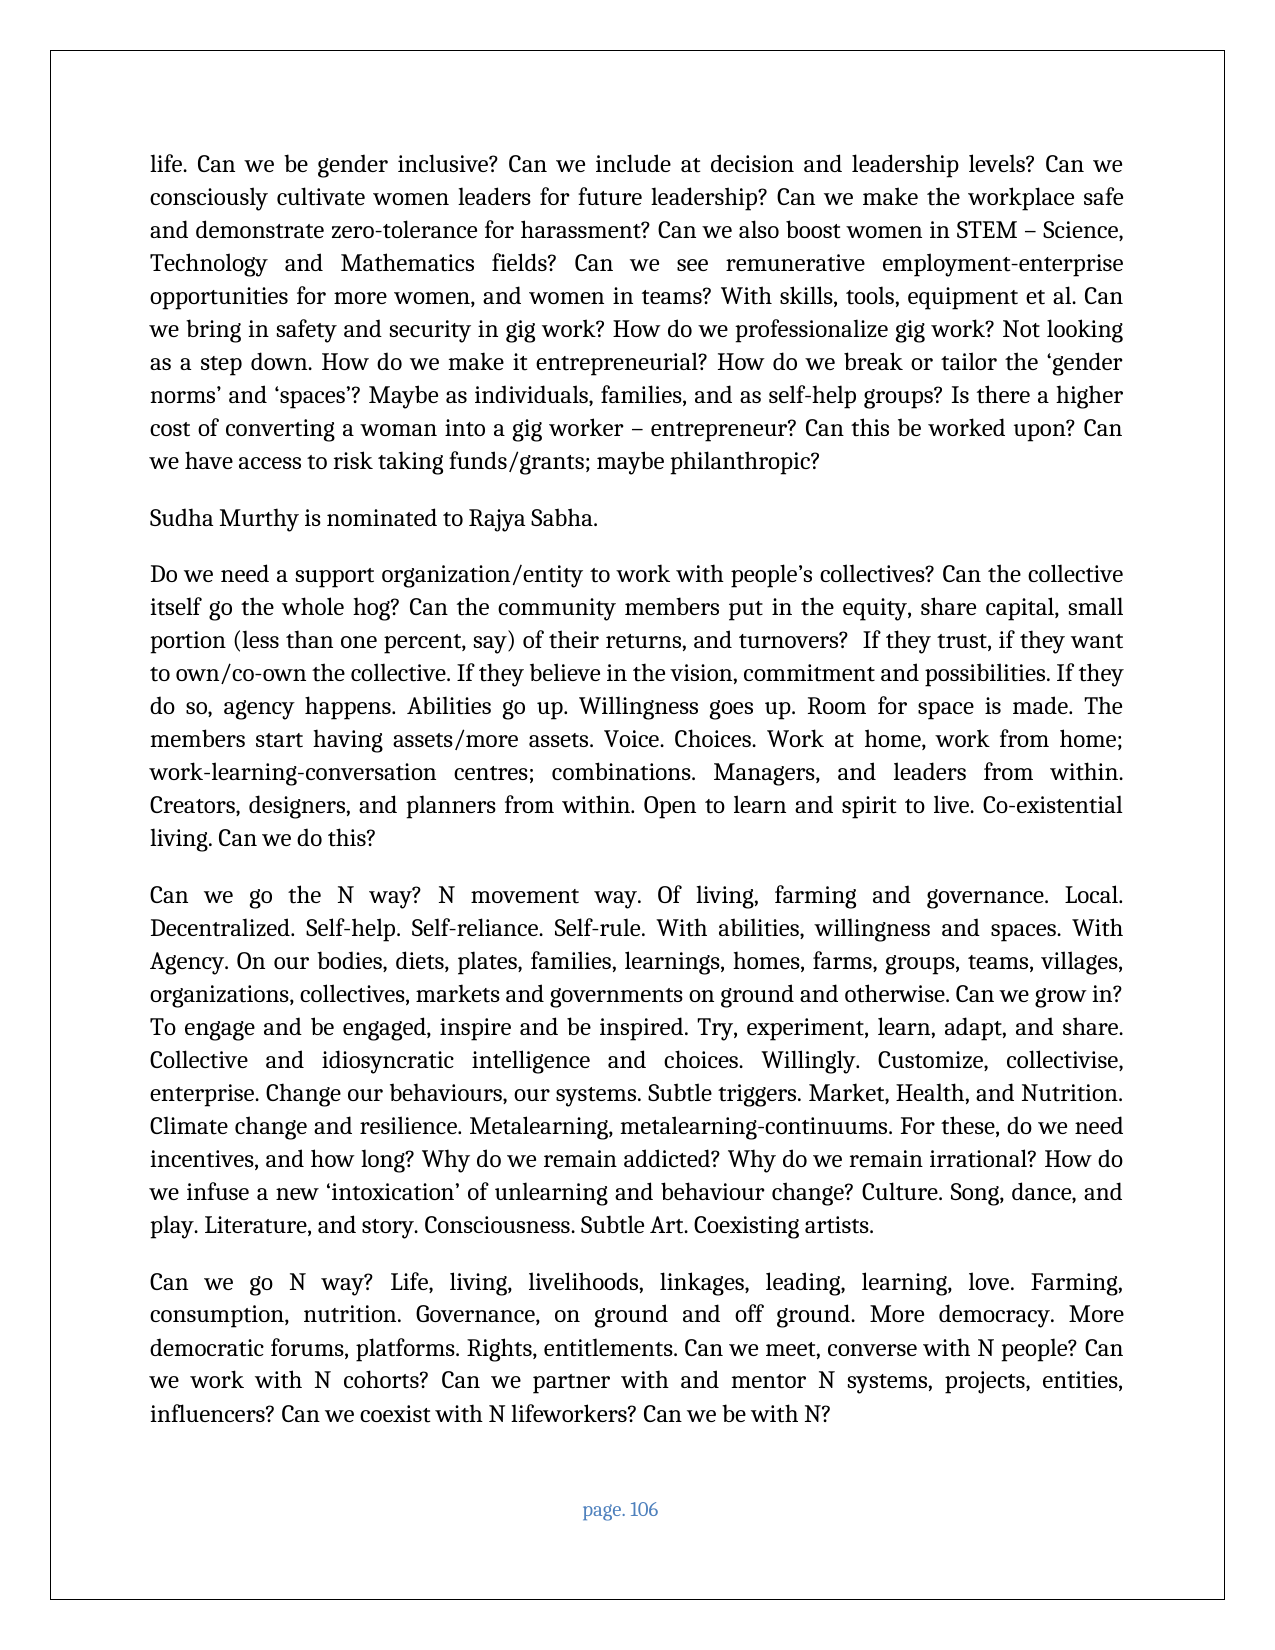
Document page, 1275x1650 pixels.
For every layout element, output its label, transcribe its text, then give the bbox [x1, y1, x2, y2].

text Can we go N way? Life, living, livelihoods, linkages, leading, learning, love. Farming, consumption, nutrition. Governance, on ground and off ground. More democracy. More democratic forums, platforms. Rights, entitlements. Can we meet, converse with N people? Can we work with N cohorts? Can we partner with and mentor N systems, projects, entities, influencers? Can we coexist with N lifeworkers? Can we be with N? [150, 1267, 1125, 1428]
text Can we go the N way? N movement way. Of living, farming and governance. Local. Decentralized. Self-help. Self-reliance. Self-rule. With abilities, willingness and spaces. With Agency. On our bodies, diets, plates, families, learnings, homes, farms, groups, teams, villages, organizations, collectives, markets and governments on ground and otherwise. Can we grow in? To engage and be engaged, inspire and be inspired. Try, experiment, learn, adapt, and share. Collective and idiosyncratic intelligence and choices. Willingly. Customize, collectivise, enterprise. Change our behaviours, our systems. Subtle triggers. Market, Health, and Nutrition. Climate change and resilience. Metalearning, metalearning-continuums. For these, do we need incentives, and how long? Why do we remain addicted? Why do we remain irrational? How do we infuse a new ‘intoxication’ of unlearning and behaviour change? Culture. Song, dance, and play. Literature, and story. Consciousness. Subtle Art. Coexisting artists. [150, 881, 1125, 1240]
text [150, 150, 1125, 476]
text Sudha Murthy is nominated to Rajya Sabha. [150, 504, 1125, 532]
text Do we need a support organization/entity to work with people’s collectives? Can the collective itself go the whole hog? Can the community members put in the equity, share capital, small portion (less than one percent, say) of their returns, and turnovers? If they trust, if they want to own/co-own the collective. If they believe in the vision, commitment and possibilities. If they do so, agency happens. Abilities go up. Willingness goes up. Room for space is made. The members start having assets/more assets. Voice. Choices. Work at home, work from home; work-learning-conversation centres; combinations. Managers, and leaders from within. Creators, designers, and planners from within. Open to learn and spirit to live. Co-existential living. Can we do this? [150, 560, 1125, 853]
